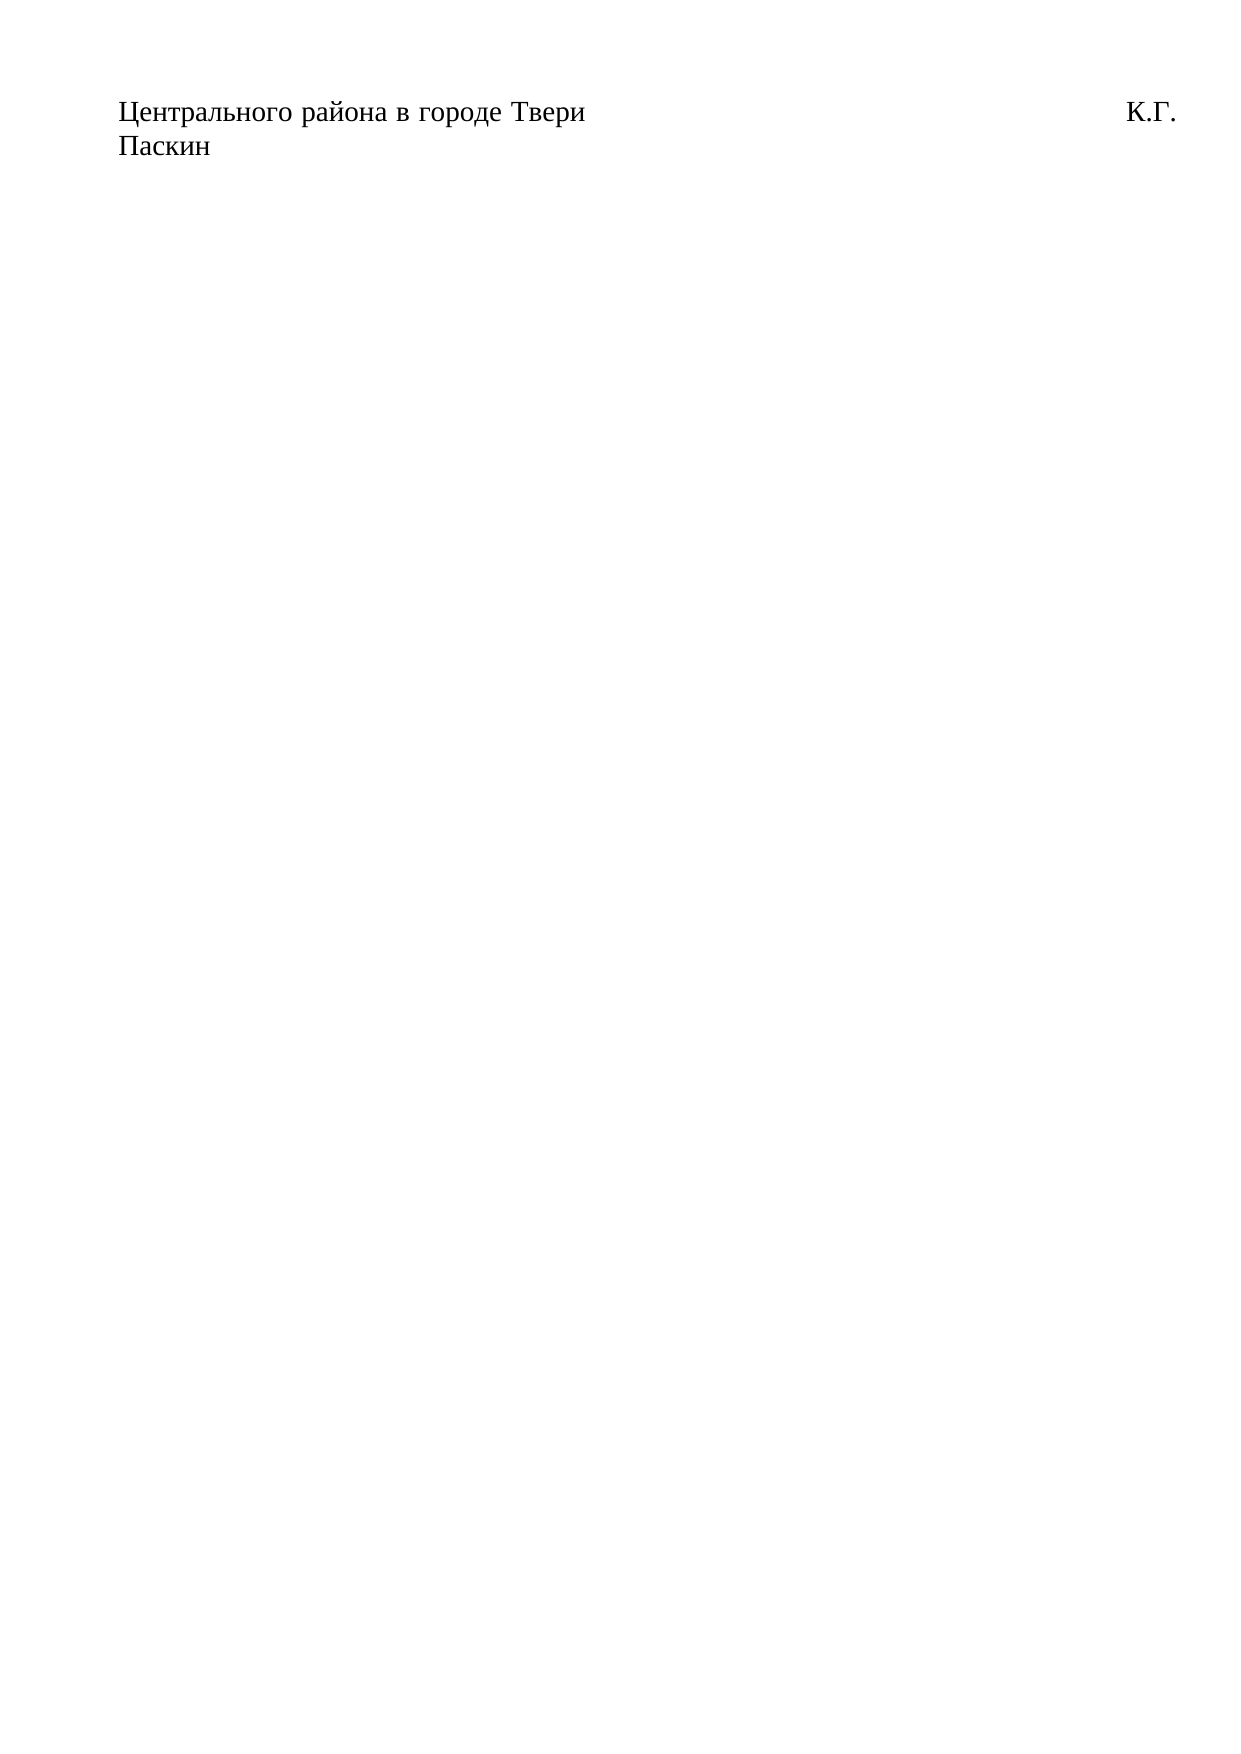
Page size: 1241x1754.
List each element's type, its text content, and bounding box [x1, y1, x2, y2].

text Центрального района в городе Твери К.Г. Паскин [118, 94, 1181, 162]
